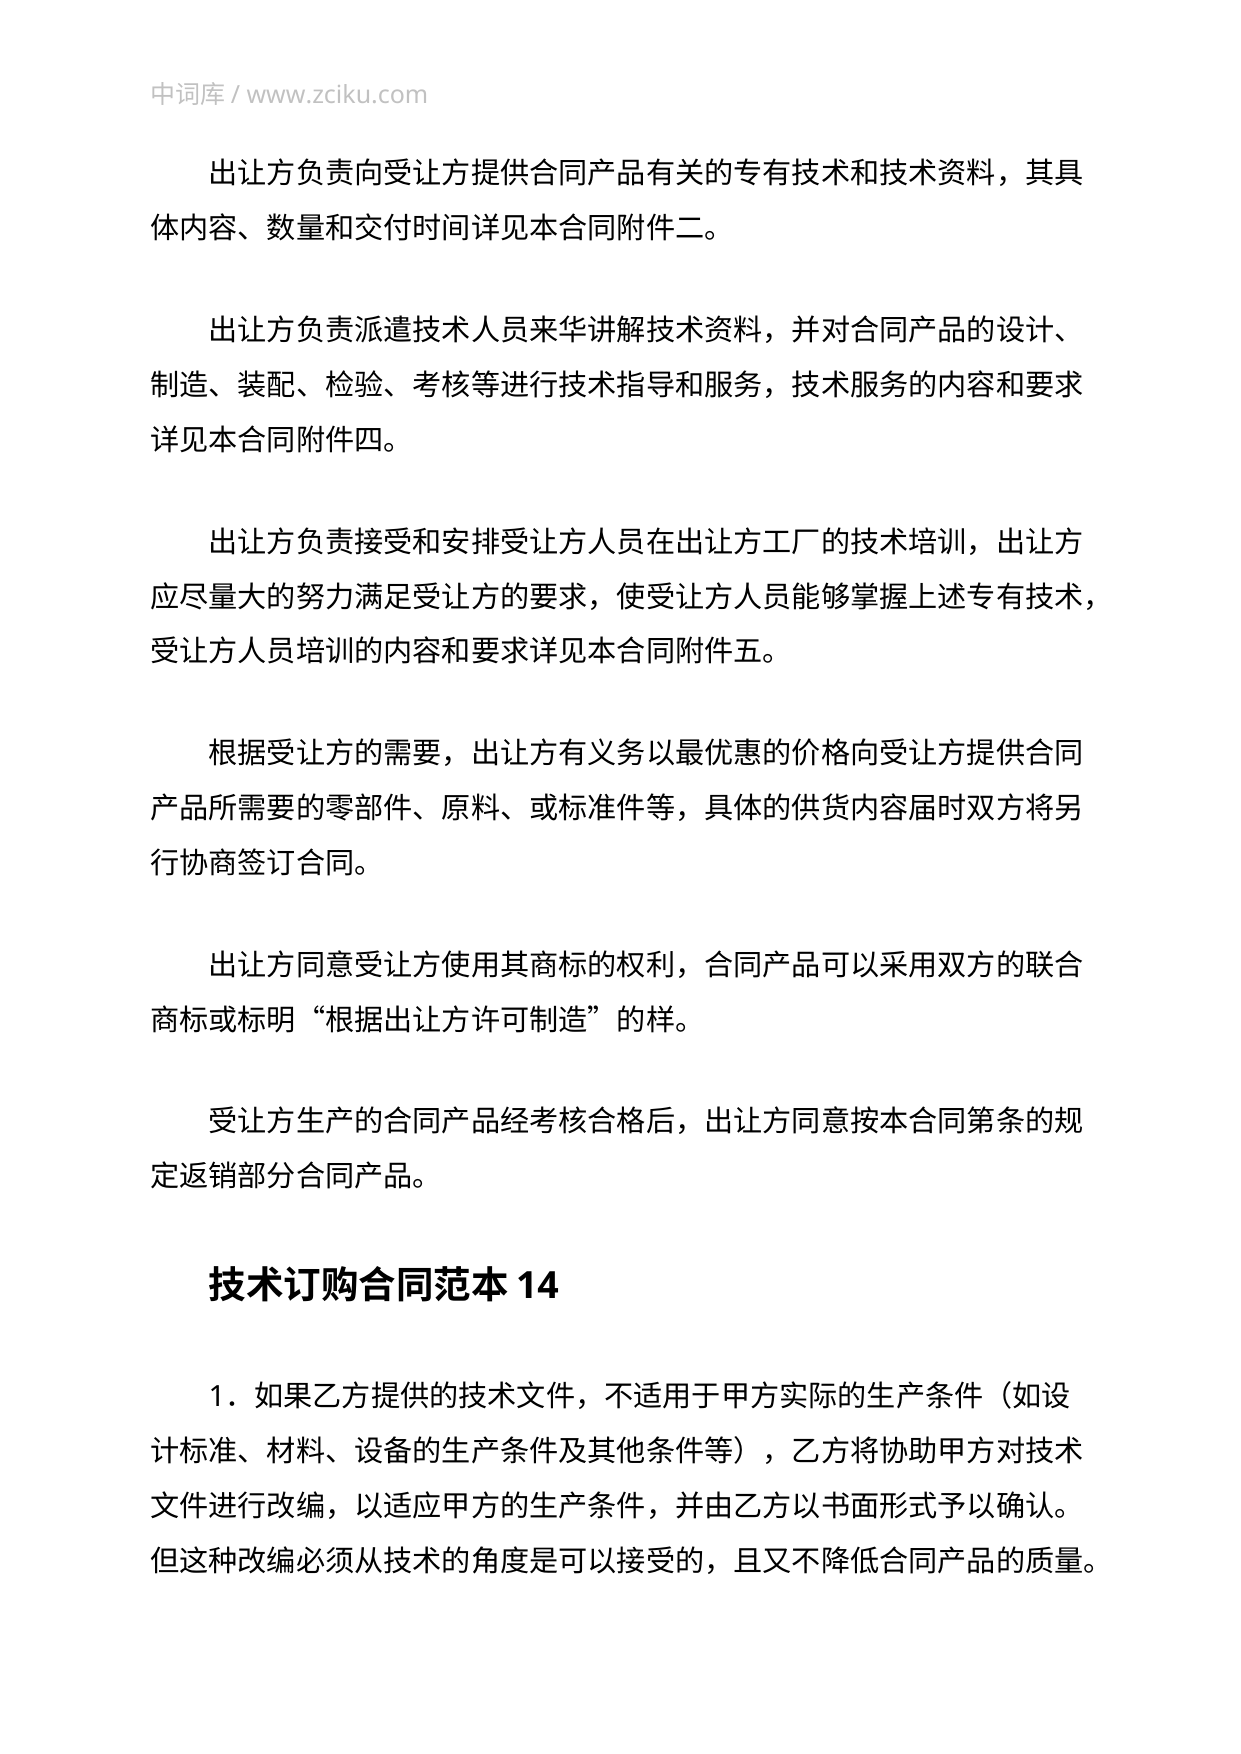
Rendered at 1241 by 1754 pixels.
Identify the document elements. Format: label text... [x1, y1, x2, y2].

text 1．如果乙方提供的技术文件，不适用于甲方实际的生产条件（如设计标准、材料、设备的生产条件及其他条件等），乙方将协助甲方对技术文件进行改编，以适应甲方的生产条件，并由乙方以书面形式予以确认。但这种改编必须从技术的角度是可以接受的，且又不降低合同产品的质量。 [150, 1372, 1090, 1579]
text 出让方负责向受让方提供合同产品有关的专有技术和技术资料，其具体内容、数量和交付时间详见本合同附件二。 [150, 150, 1090, 247]
text 出让方同意受让方使用其商标的权利，合同产品可以采用双方的联合商标或标明“根据出让方许可制造”的样。 [150, 941, 1090, 1038]
text 根据受让方的需要，出让方有义务以最优惠的价格向受让方提供合同产品所需要的零部件、原料、或标准件等，具体的供货内容届时双方将另行协商签订合同。 [150, 730, 1090, 882]
text 出让方负责接受和安排受让方人员在出让方工厂的技术培训，出让方应尽量大的努力满足受让方的要求，使受让方人员能够掌握上述专有技术，受让方人员培训的内容和要求详见本合同附件五。 [150, 518, 1090, 670]
text 出让方负责派遣技术人员来华讲解技术资料，并对合同产品的设计、制造、装配、检验、考核等进行技术指导和服务，技术服务的内容和要求详见本合同附件四。 [150, 307, 1090, 459]
text 受让方生产的合同产品经考核合格后，出让方同意按本合同第条的规定返销部分合同产品。 [150, 1098, 1090, 1195]
text 技术订购合同范本14 [150, 1255, 1090, 1309]
